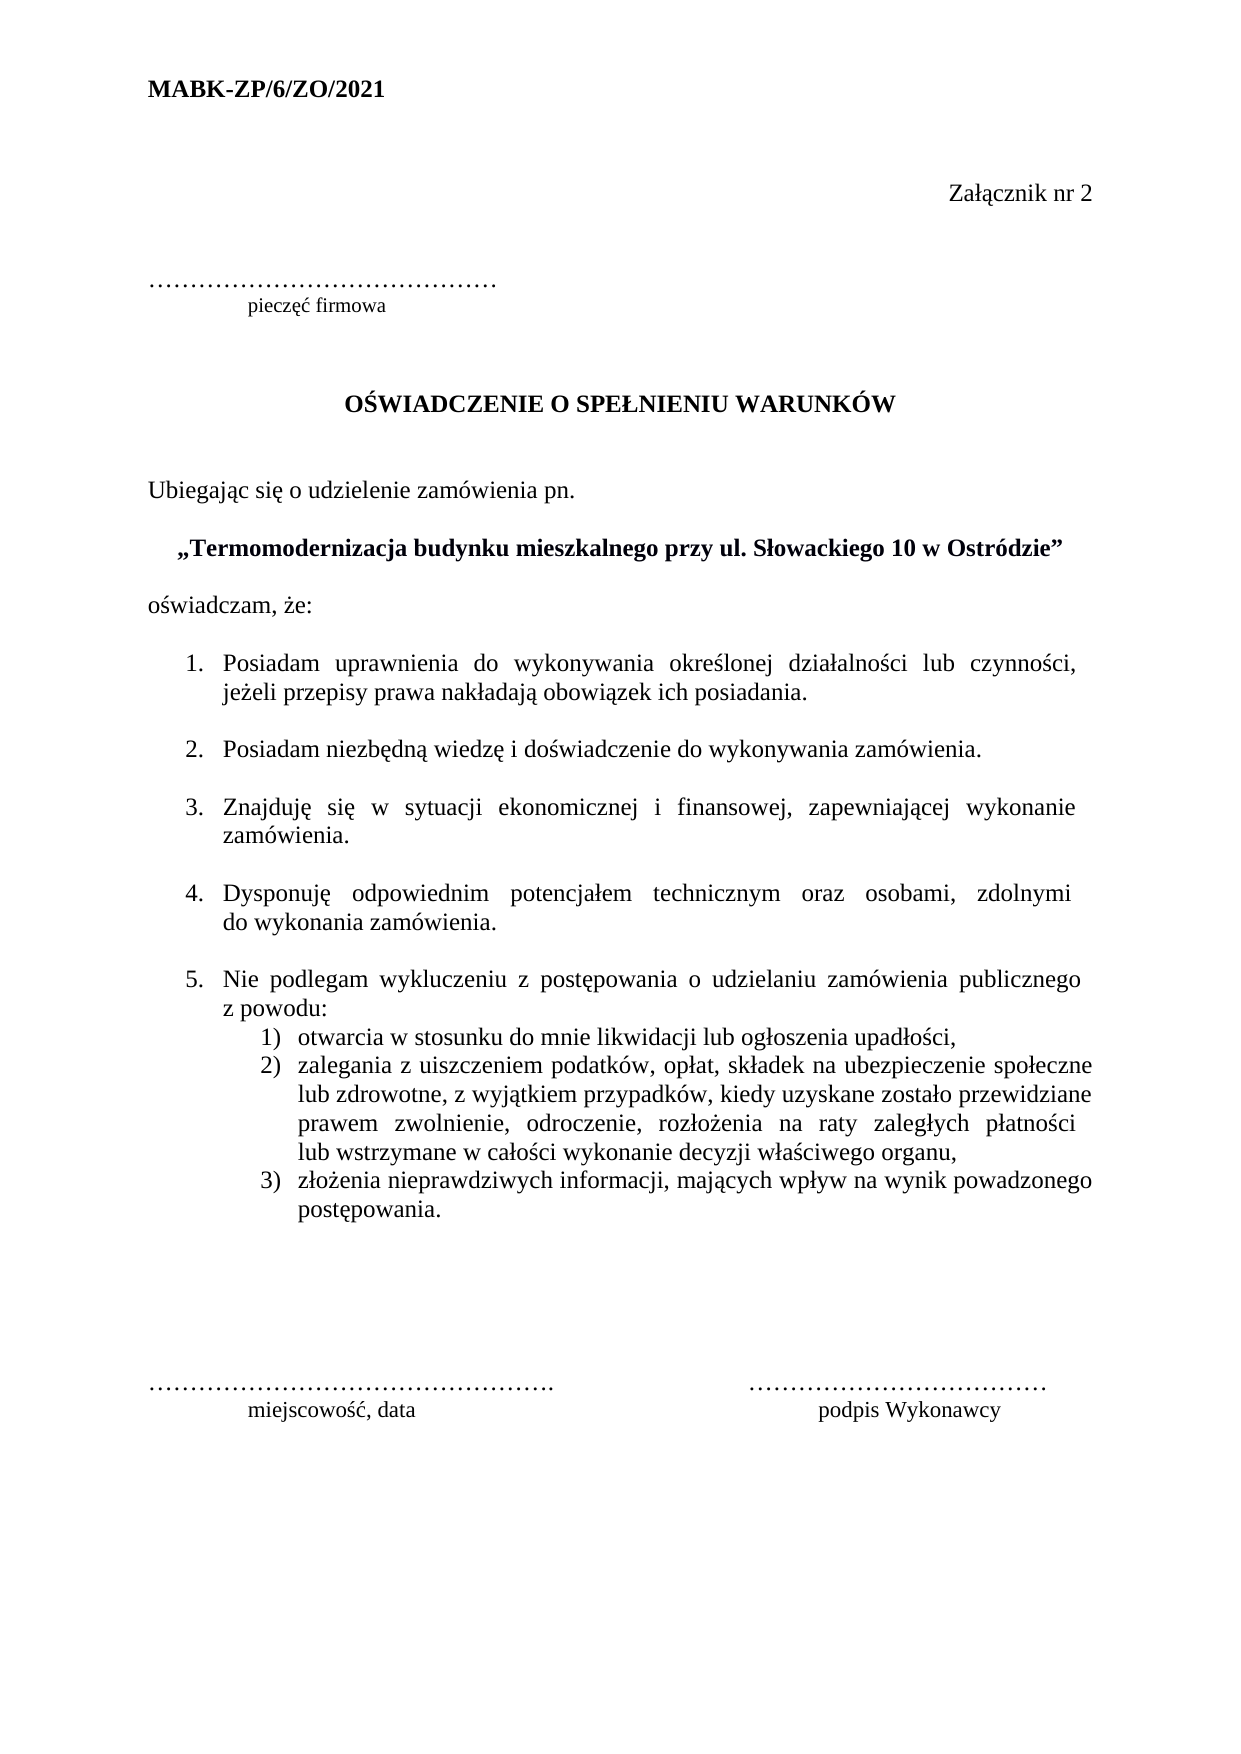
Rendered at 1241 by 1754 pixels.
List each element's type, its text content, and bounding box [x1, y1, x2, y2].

text oświadczam, że: [148, 591, 1093, 619]
text miejscowość, data podpis Wykonawcy [148, 1396, 1093, 1422]
text …………………………………… [148, 264, 1093, 293]
list Nie podlegam wykluczeniu z postępowania o udzielaniu zamówienia publicznego z powodu: [185, 964, 1093, 1022]
text „Termomodernizacja budynku mieszkalnego przy ul. Słowackiego 10 w Ostródzie” [148, 533, 1093, 562]
list Znajduję się w sytuacji ekonomicznej i finansowej, zapewniającej wykonanie zamówienia. [185, 792, 1093, 849]
list złożenia nieprawdziwych informacji, mających wpływ na wynik powadzonego postępowania. [260, 1166, 1093, 1223]
text …………………………………………. ……………………………… [148, 1367, 1093, 1396]
text pieczęć firmowa [148, 293, 1093, 317]
list Posiadam uprawnienia do wykonywania określonej działalności lub czynności, jeżeli przepisy prawa nakładają obowiązek ich posiadania. [185, 648, 1093, 706]
text OŚWIADCZENIE O SPEŁNIENIU WARUNKÓW [148, 389, 1093, 418]
list otwarcia w stosunku do mnie likwidacji lub ogłoszenia upadłości, [260, 1022, 1093, 1051]
list Dysponuję odpowiednim potencjałem technicznym oraz osobami, zdolnymi do wykonania zamówienia. [185, 878, 1093, 936]
list zalegania z uiszczeniem podatków, opłat, składek na ubezpieczenie społeczne lub zdrowotne, z wyjątkiem przypadków, kiedy uzyskane zostało przewidziane prawem zwolnienie, odroczenie, rozłożenia na raty zaległych płatności lub wstrzymane w całości wykonanie decyzji właściwego organu, [260, 1051, 1093, 1166]
text Załącznik nr 2 [516, 178, 1093, 207]
list Posiadam niezbędną wiedzę i doświadczenie do wykonywania zamówienia. [185, 734, 1093, 763]
text Ubiegając się o udzielenie zamówienia pn. [148, 476, 1093, 504]
